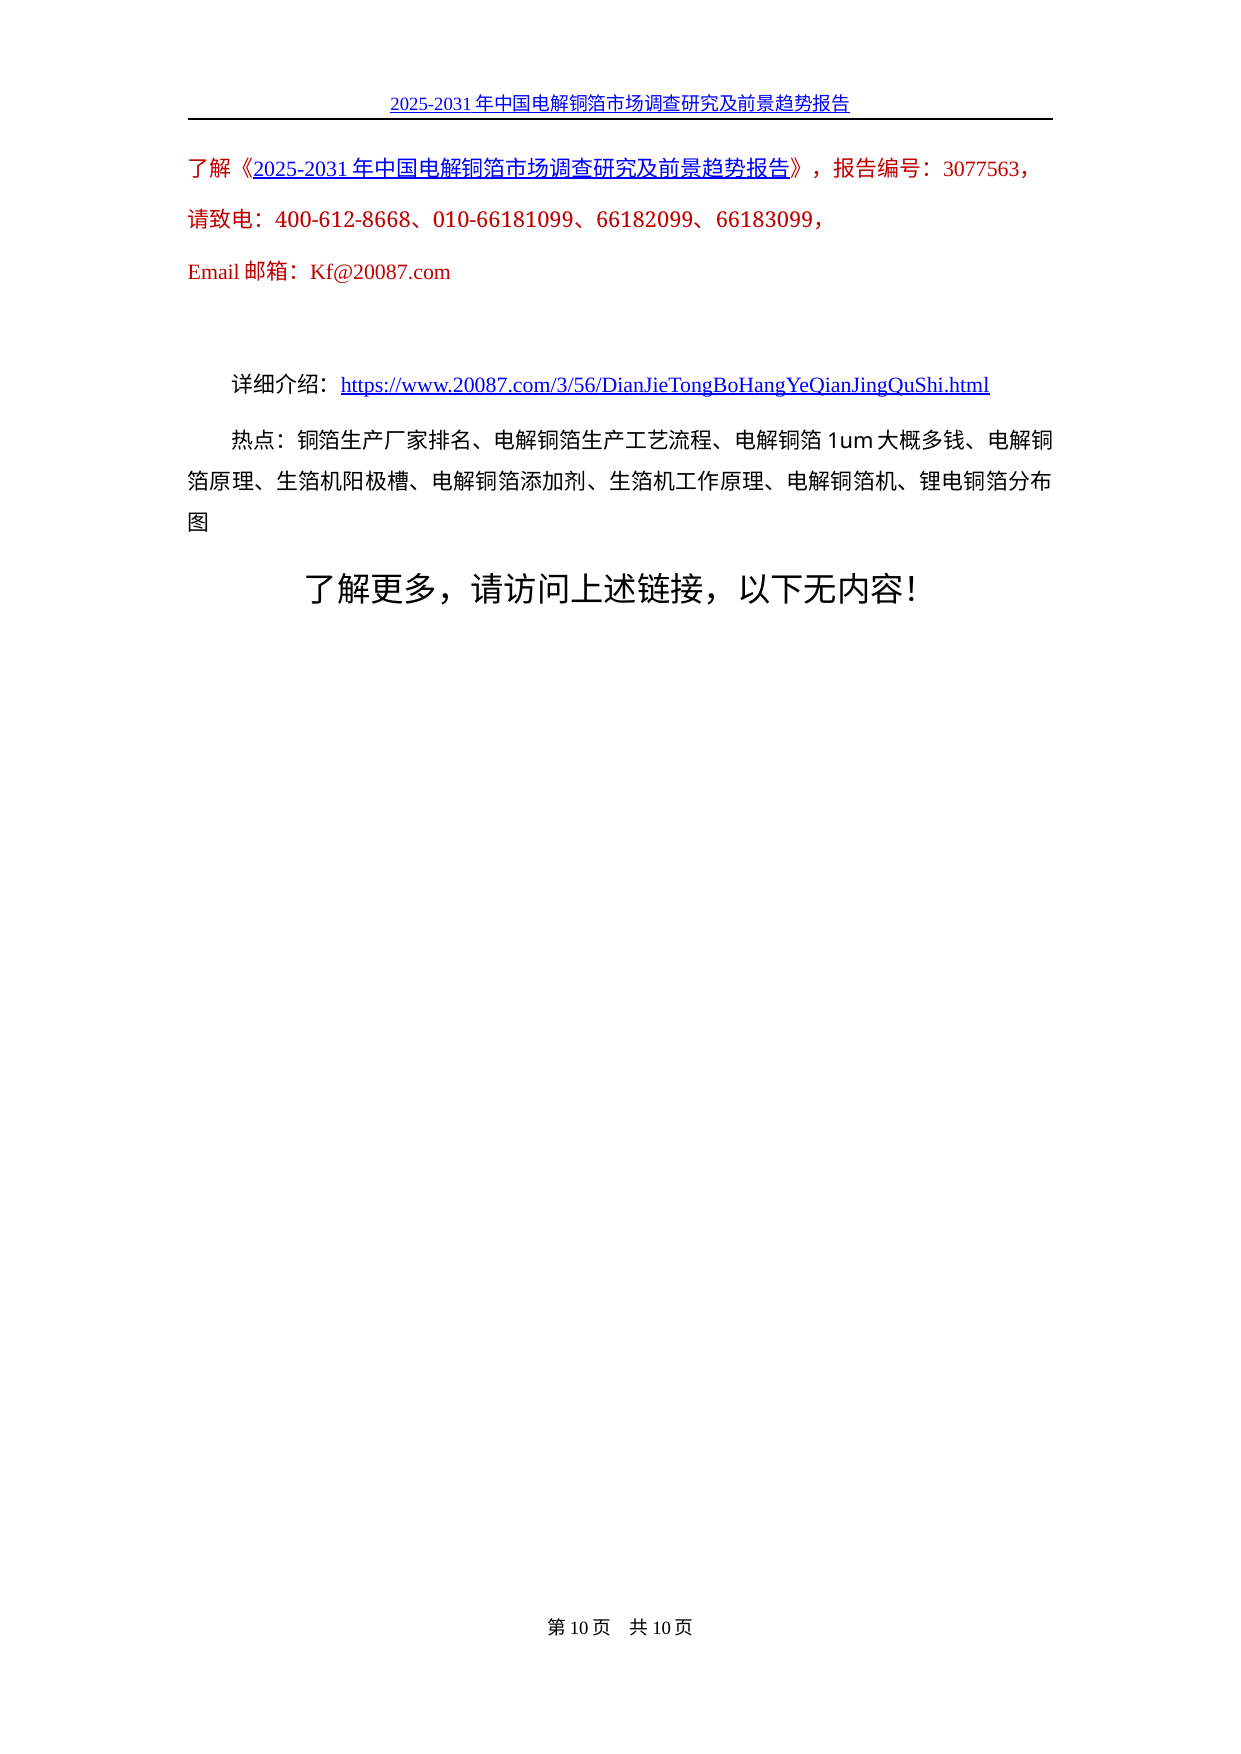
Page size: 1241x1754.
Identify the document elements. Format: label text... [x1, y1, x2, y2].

text 热点：铜箔生产厂家排名、电解铜箔生产工艺流程、电解铜箔1um大概多钱、电解铜箔原理、生箔机阳极槽、电解铜箔添加剂、生箔机工作原理、电解铜箔机、锂电铜箔分布图 [187, 423, 1053, 537]
title 了解更多，请访问上述链接，以下无内容！ [187, 554, 1053, 619]
text Email邮箱：Kf@20087.com [187, 253, 1053, 286]
text 了解《2025-2031年中国电解铜箔市场调查研究及前景趋势报告》，报告编号：3077563， [187, 150, 1053, 183]
text 请致电：400-612-8668、010-66181099、66182099、66183099， [187, 202, 1053, 234]
text 详细介绍：https://www.20087.com/3/56/DianJieTongBoHangYeQianJingQuShi.html [187, 366, 1053, 399]
